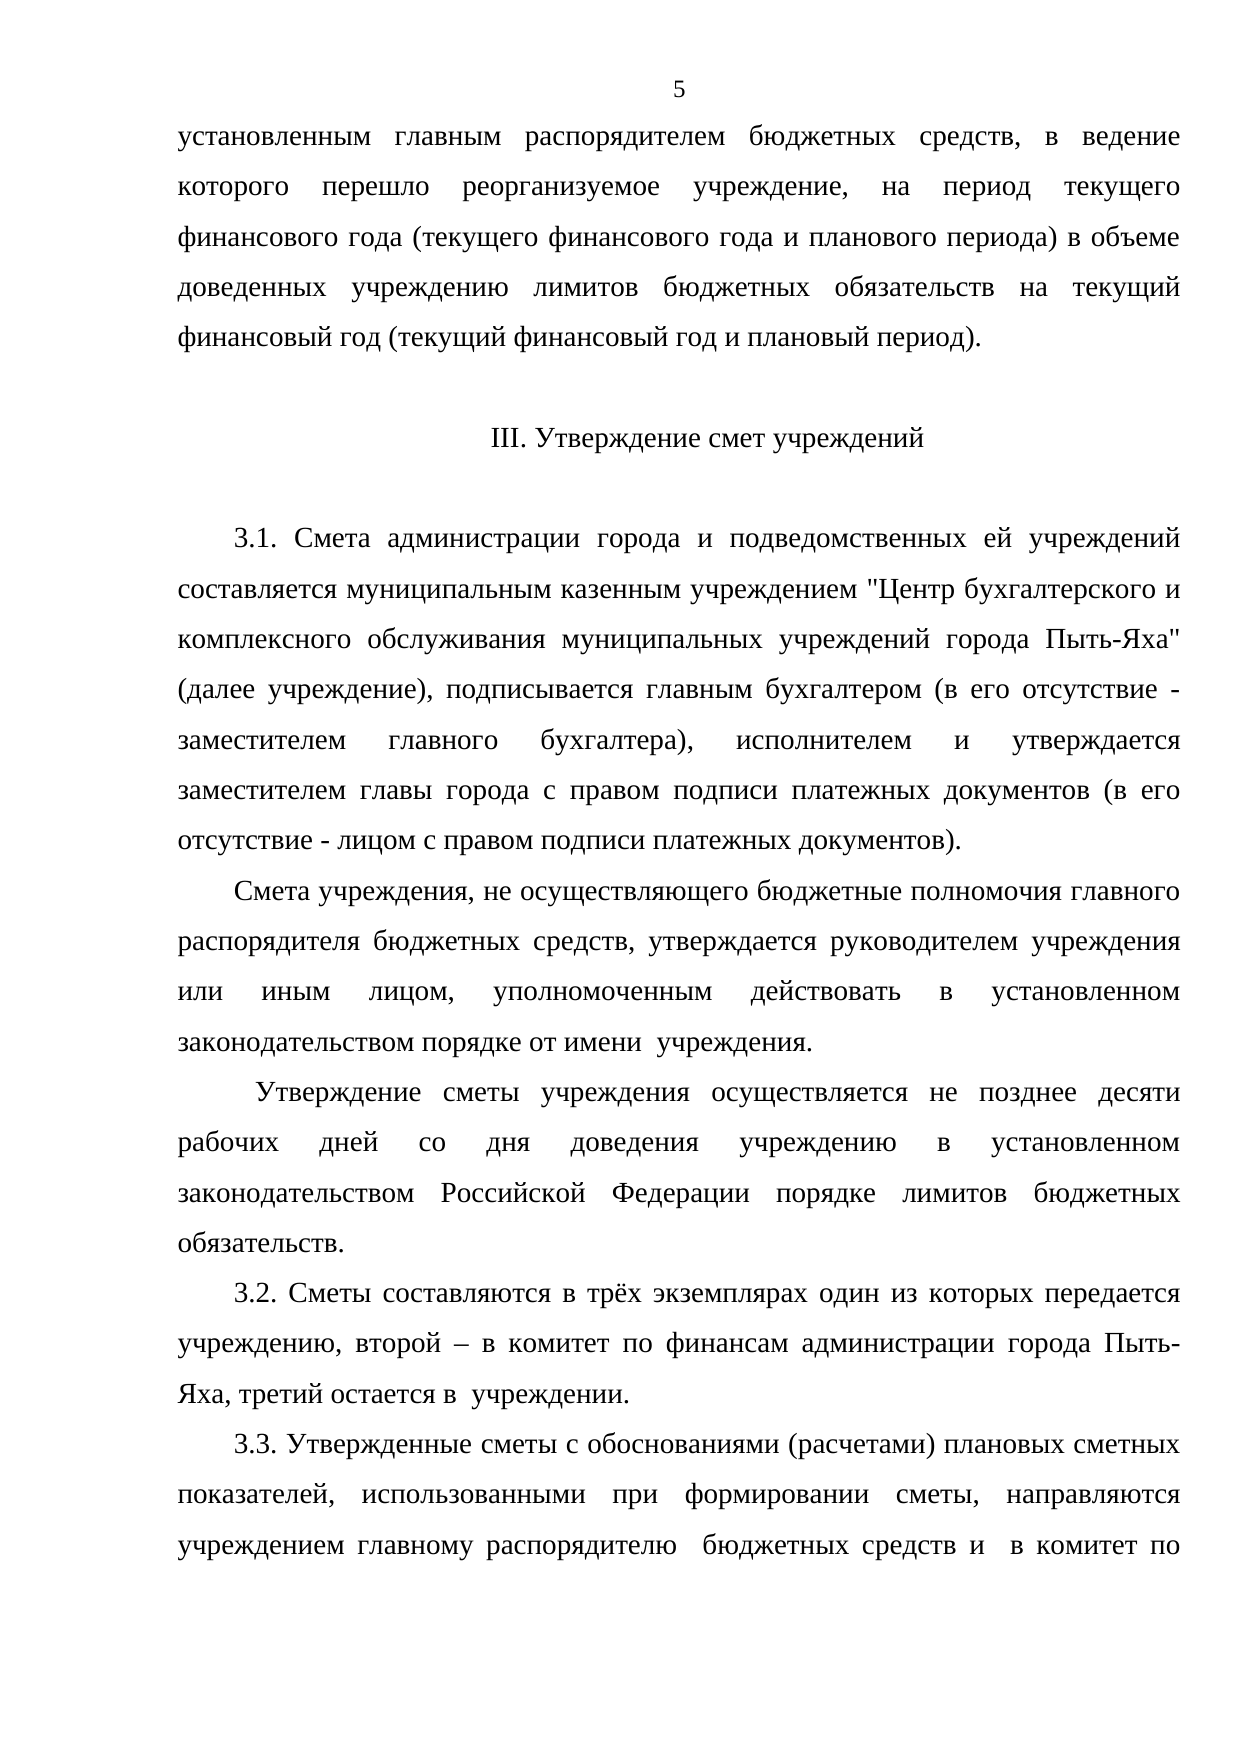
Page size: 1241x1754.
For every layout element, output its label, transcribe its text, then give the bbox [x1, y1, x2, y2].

text 3.1. Смета администрации города и подведомственных ей учреждений составляется муниципальным казенным учреждением "Центр бухгалтерского и комплексного обслуживания муниципальных учреждений города Пыть-Яха" (далее учреждение), подписывается главным бухгалтером (в его отсутствие - заместителем главного бухгалтера), исполнителем и утверждается заместителем главы города с правом подписи платежных документов (в его отсутствие - лицом с правом подписи платежных документов). [177, 521, 1181, 856]
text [177, 118, 1181, 353]
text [177, 1426, 1181, 1560]
text III. Утверждение смет учреждений [177, 420, 1181, 453]
text Смета учреждения, не осуществляющего бюджетные полномочия главного распорядителя бюджетных средств, утверждается руководителем учреждения или иным лицом, уполномоченным действовать в установленном законодательством порядке от имени учреждения. [177, 873, 1181, 1057]
text 3.2. Сметы составляются в трёх экземплярах один из которых передается учреждению, второй – в комитет по финансам администрации города Пыть-Яха, третий остается в учреждении. [177, 1275, 1181, 1409]
text Утверждение сметы учреждения осуществляется не позднее десяти рабочих дней со дня доведения учреждению в установленном законодательством Российской Федерации порядке лимитов бюджетных обязательств. [177, 1074, 1181, 1258]
